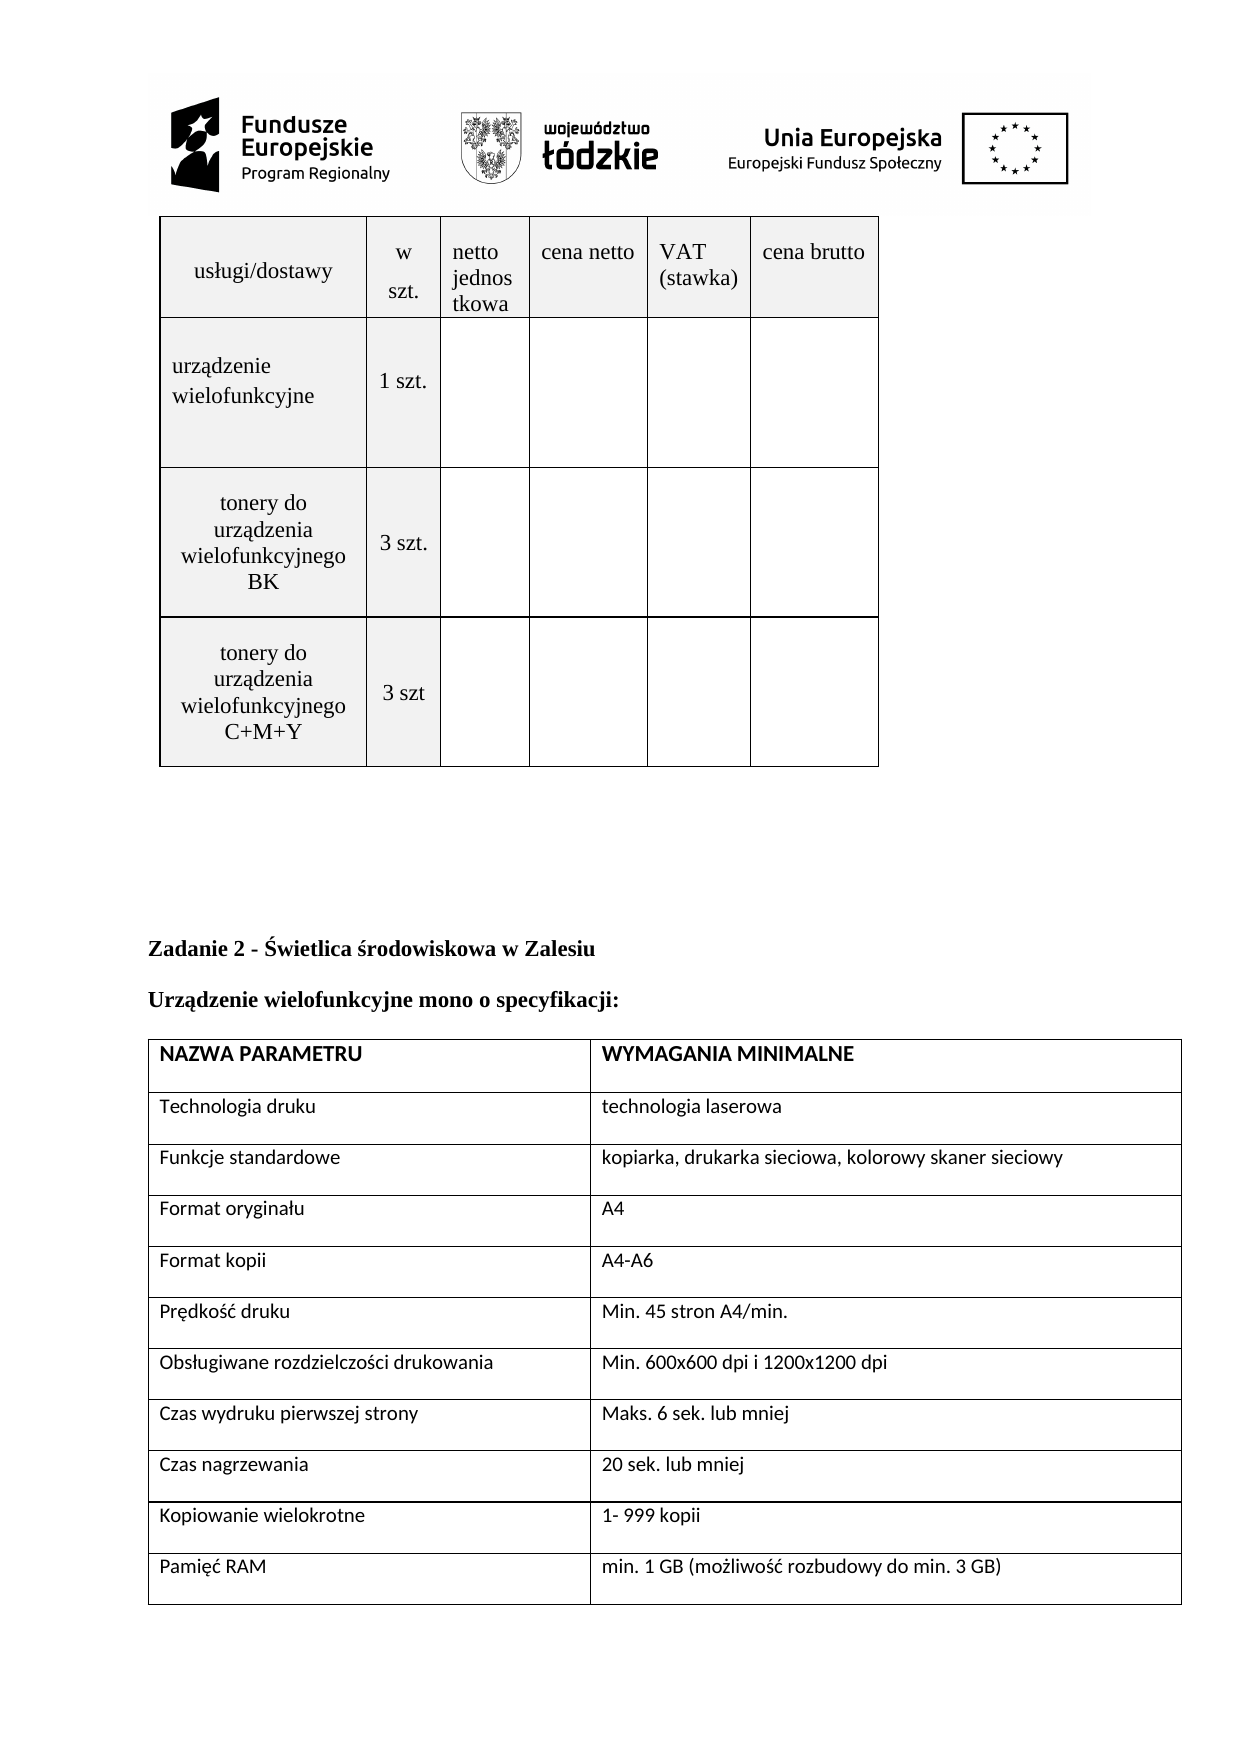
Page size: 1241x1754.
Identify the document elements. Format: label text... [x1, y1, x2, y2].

table_cell 3 szt. [367, 468, 440, 616]
table_cell [530, 618, 647, 766]
table_cell kopiarka, drukarka sieciowa, kolorowy skaner sieciowy [591, 1145, 1181, 1194]
table_cell Kopiowanie wielokrotne [149, 1503, 590, 1553]
table_header cena netto jednostkowa [441, 217, 529, 317]
text Zadanie 2 - Świetlica środowiskowa w Zalesiu [148, 935, 1093, 961]
table_cell [441, 468, 529, 616]
table_cell Maks. 6 sek. lub mniej [591, 1400, 1181, 1450]
table_cell Czas nagrzewania [149, 1451, 590, 1501]
table_cell [751, 318, 878, 467]
table_cell [530, 318, 647, 467]
table_cell [648, 318, 750, 467]
table_cell 1- 999 kopii [591, 1503, 1181, 1553]
text Urządzenie wielofunkcyjne mono o specyfikacji: [148, 986, 1093, 1012]
table_cell [530, 468, 647, 616]
table_cell [441, 618, 529, 766]
table_cell min. 1 GB (możliwość rozbudowy do min. 3 GB) [591, 1554, 1181, 1604]
table_cell Obsługiwane rozdzielczości drukowania [149, 1349, 590, 1399]
table_cell Min. 45 stron A4/min. [591, 1298, 1181, 1348]
table_header Łączna cena brutto [751, 217, 878, 317]
table_cell Format kopii [149, 1247, 590, 1297]
table_cell tonery do urządzenia wielofunkcyjnego BK [161, 468, 366, 616]
table_cell Czas wydruku pierwszej strony [149, 1400, 590, 1450]
table_cell technologia laserowa [591, 1093, 1181, 1143]
table_header ilość w szt. [367, 217, 440, 317]
table_header Rodzaj usługi/dostawy [161, 217, 366, 317]
table_cell Technologia druku [149, 1093, 590, 1143]
table_cell Prędkość druku [149, 1298, 590, 1348]
table_header Łączna cena netto [530, 217, 647, 317]
table_cell [648, 618, 750, 766]
table_cell Min. 600x600 dpi i 1200x1200 dpi [591, 1349, 1181, 1399]
table_cell 3 szt [367, 618, 440, 766]
table_cell A4 [591, 1196, 1181, 1246]
table_header NAZWA PARAMETRU [149, 1040, 590, 1092]
table_cell Pamięć RAM [149, 1554, 590, 1604]
table_header Kwota VAT (stawka) [648, 217, 750, 317]
table_cell [441, 318, 529, 467]
table_cell urządzenie wielofunkcyjne [161, 318, 366, 467]
table_cell Funkcje standardowe [149, 1145, 590, 1194]
table_cell A4-A6 [591, 1247, 1181, 1297]
table_cell 1 szt. [367, 318, 440, 467]
table_header WYMAGANIA MINIMALNE [591, 1040, 1181, 1092]
table_cell [648, 468, 750, 616]
table_cell 20 sek. lub mniej [591, 1451, 1181, 1501]
picture [147, 73, 1092, 216]
table_cell [751, 618, 878, 766]
table_cell [751, 468, 878, 616]
table_cell Format oryginału [149, 1196, 590, 1246]
table_cell tonery do urządzenia wielofunkcyjnego C+M+Y [161, 618, 366, 766]
